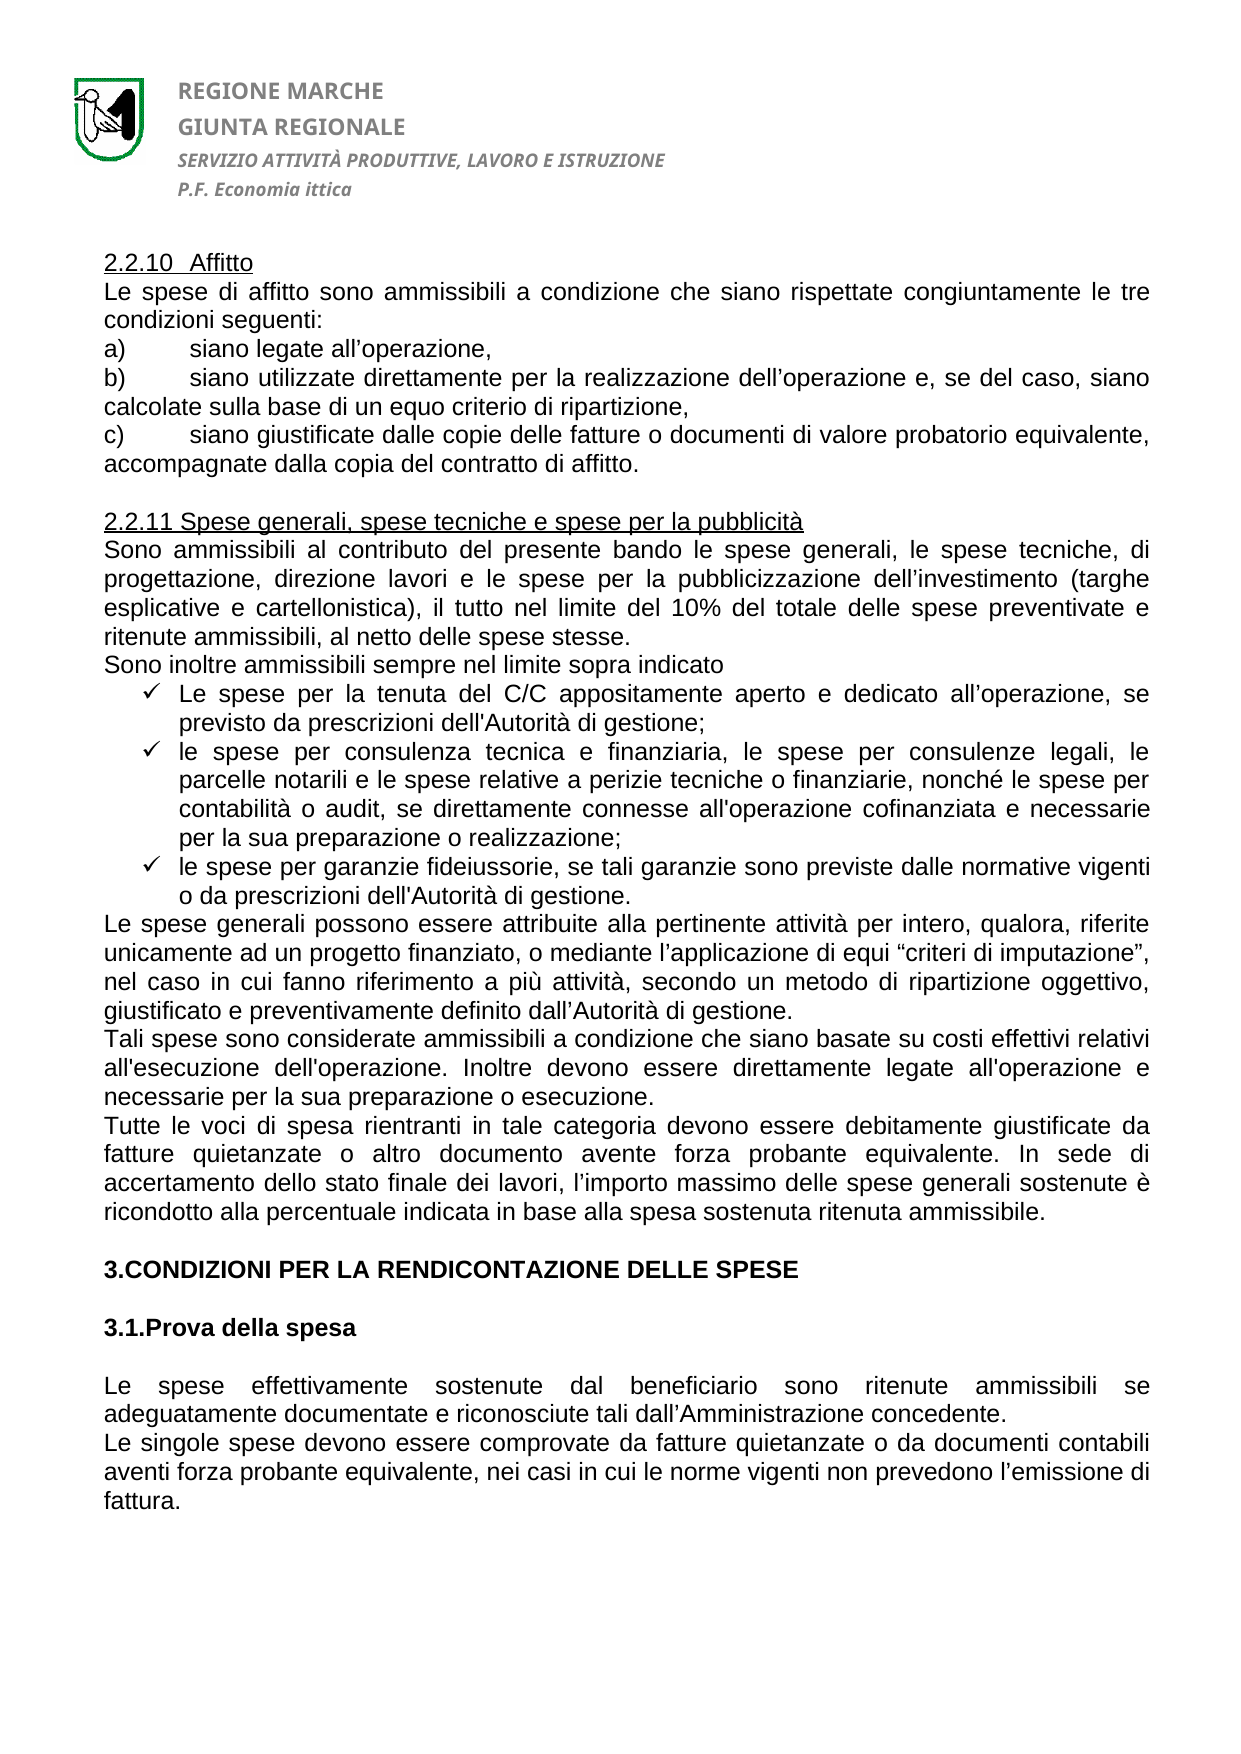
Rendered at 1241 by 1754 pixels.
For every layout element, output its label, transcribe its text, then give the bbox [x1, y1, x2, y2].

text Tutte le voci di spesa rientranti in tale categoria devono essere debitamente giustificate da fatture quietanzate o altro documento avente forza probante equivalente. In sede di accertamento dello stato finale dei lavori, l’importo massimo delle spese generali sostenute è ricondotto alla percentuale indicata in base alla spesa sostenuta ritenuta ammissibile. [103, 1111, 1152, 1226]
text 3.1.Prova della spesa [103, 1313, 1152, 1341]
text Le spese effettivamente sostenute dal beneficiario sono ritenute ammissibili se adeguatamente documentate e riconosciute tali dall’Amministrazione concedente. [103, 1371, 1152, 1428]
list le spese per garanzie fideiussorie, se tali garanzie sono previste dalle normative vigenti o da prescrizioni dell'Autorità di gestione. [141, 852, 1152, 909]
text b) siano utilizzate direttamente per la realizzazione dell’operazione e, se del caso, siano calcolate sulla base di un equo criterio di ripartizione, [103, 363, 1152, 420]
text c) siano giustificate dalle copie delle fatture o documenti di valore probatorio equivalente, accompagnate dalla copia del contratto di affitto. [103, 420, 1152, 478]
list Le spese per la tenuta del C/C appositamente aperto e dedicato all’operazione, se previsto da prescrizioni dell'Autorità di gestione; [141, 679, 1152, 737]
text Sono inoltre ammissibili sempre nel limite sopra indicato [103, 650, 1152, 679]
text 2.2.11 Spese generali, spese tecniche e spese per la pubblicità [103, 507, 1152, 535]
text 3.CONDIZIONI PER LA RENDICONTAZIONE DELLE SPESE [103, 1255, 1152, 1283]
text 2.2.10 Affitto [103, 248, 1152, 277]
text Tali spese sono considerate ammissibili a condizione che siano basate su costi effettivi relativi all'esecuzione dell'operazione. Inoltre devono essere direttamente legate all'operazione e necessarie per la sua preparazione o esecuzione. [103, 1024, 1152, 1111]
text a) siano legate all’operazione, [103, 334, 1152, 363]
list le spese per consulenza tecnica e finanziaria, le spese per consulenze legali, le parcelle notarili e le spese relative a perizie tecniche o finanziarie, nonché le spese per contabilità o audit, se direttamente connesse all'operazione cofinanziata e necessarie per la sua preparazione o realizzazione; [141, 737, 1152, 852]
text Le spese generali possono essere attribuite alla pertinente attività per intero, qualora, riferite unicamente ad un progetto finanziato, o mediante l’applicazione di equi “criteri di imputazione”, nel caso in cui fanno riferimento a più attività, secondo un metodo di ripartizione oggettivo, giustificato e preventivamente definito dall’Autorità di gestione. [103, 909, 1152, 1024]
text Le singole spese devono essere comprovate da fatture quietanzate o da documenti contabili aventi forza probante equivalente, nei casi in cui le norme vigenti non prevedono l’emissione di fattura. [103, 1428, 1152, 1514]
text Le spese di affitto sono ammissibili a condizione che siano rispettate congiuntamente le tre condizioni seguenti: [103, 277, 1152, 334]
text Sono ammissibili al contributo del presente bando le spese generali, le spese tecniche, di progettazione, direzione lavori e le spese per la pubblicizzazione dell’investimento (targhe esplicative e cartellonistica), il tutto nel limite del 10% del totale delle spese preventivate e ritenute ammissibili, al netto delle spese stesse. [103, 535, 1152, 650]
